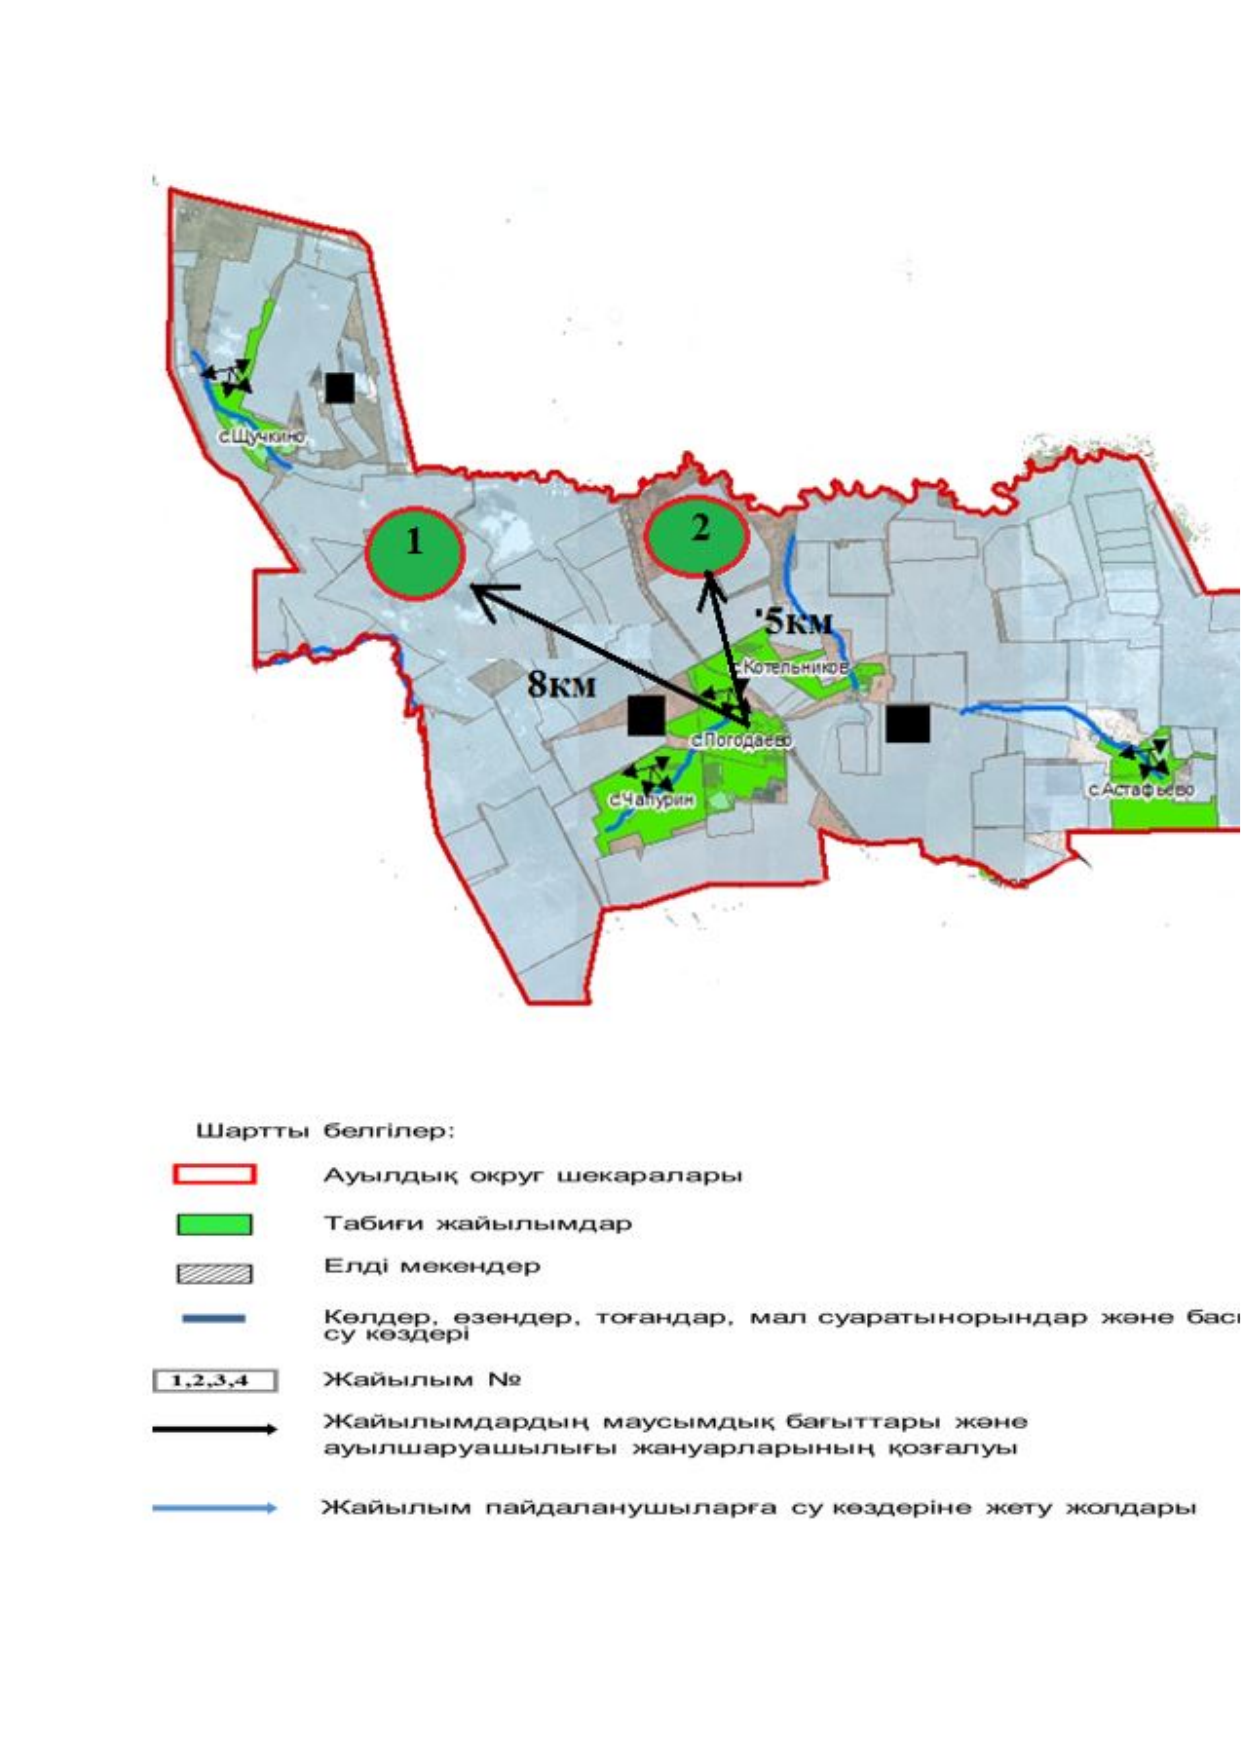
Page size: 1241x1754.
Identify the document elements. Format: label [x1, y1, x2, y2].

picture [112, 150, 1241, 1577]
